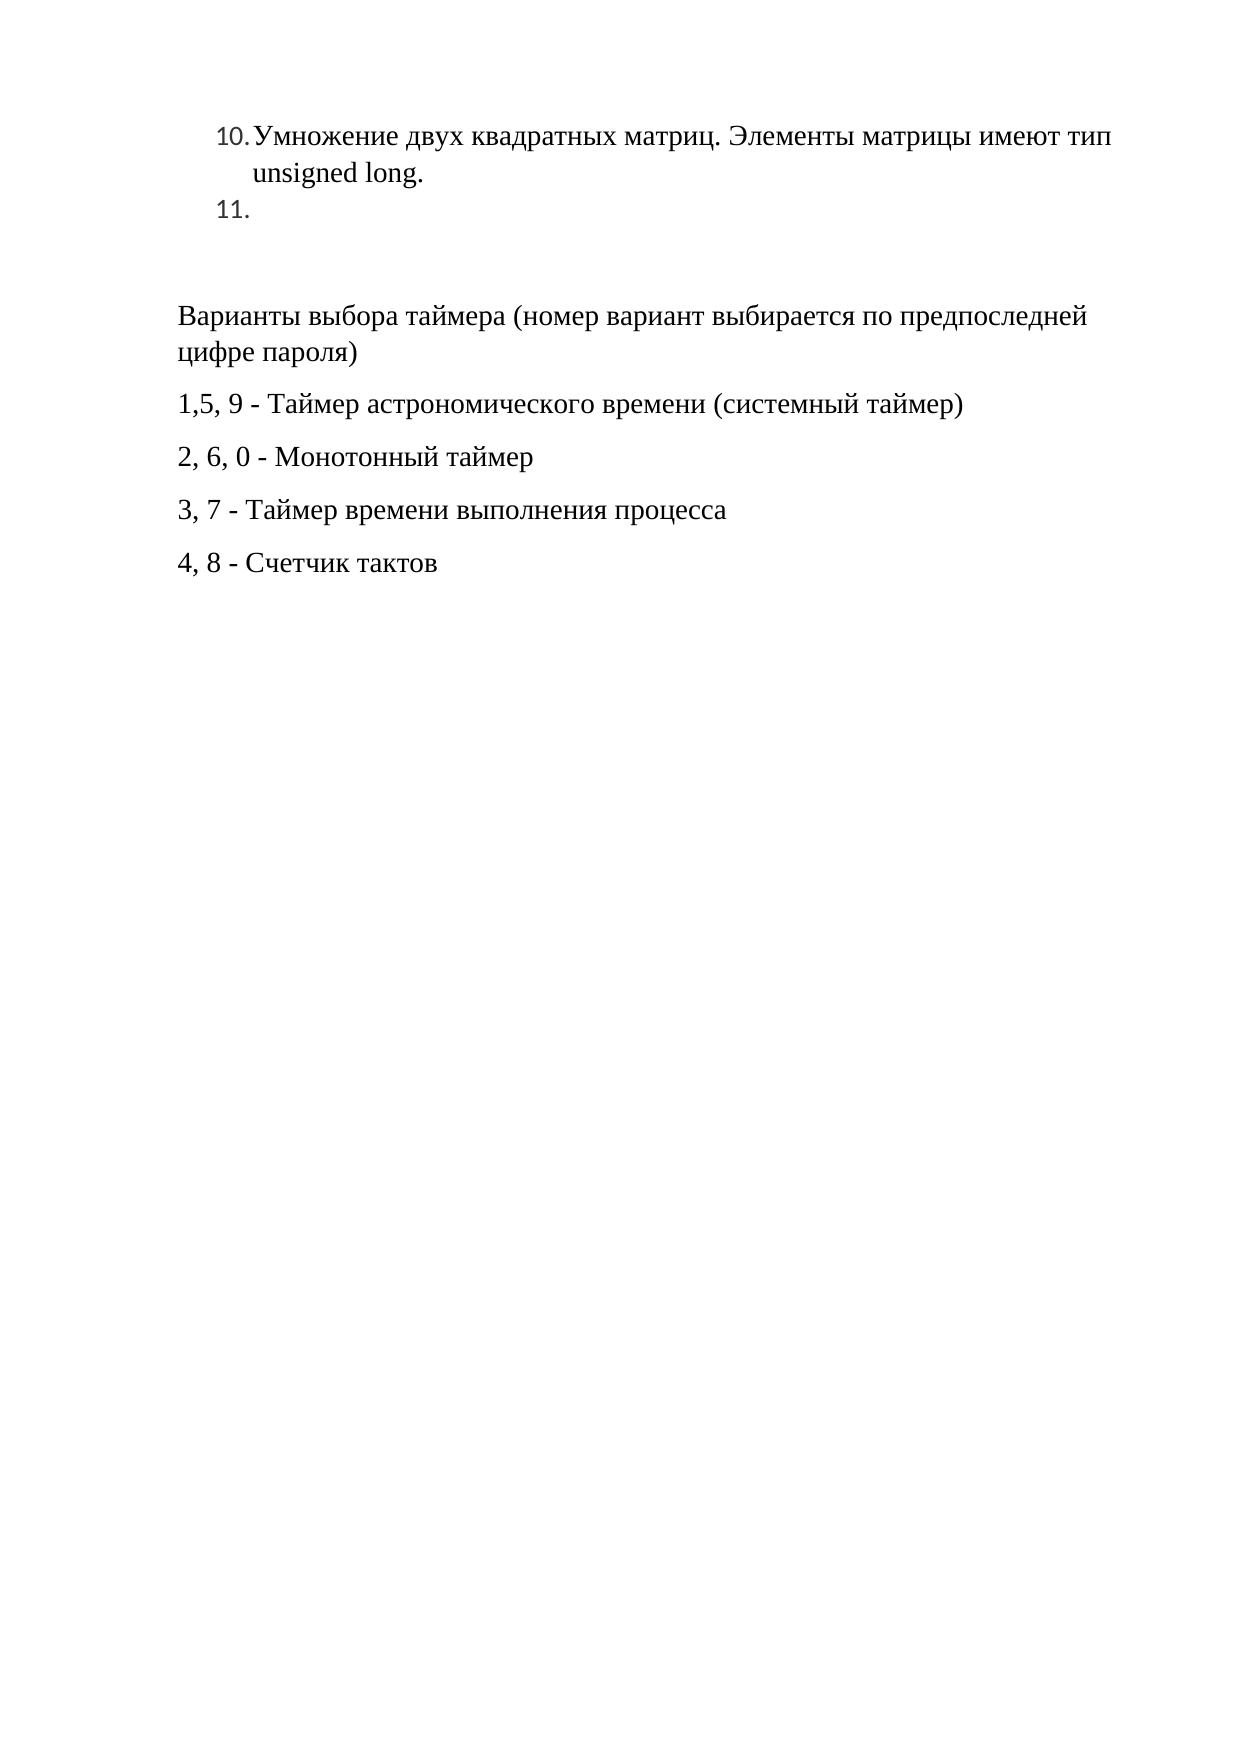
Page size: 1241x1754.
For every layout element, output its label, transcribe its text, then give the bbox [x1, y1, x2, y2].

text 3, 7 - Таймер времени выполнения процесса [177, 492, 1152, 526]
list Умножение двух квадратных матриц. Элементы матрицы имеют тип unsigned long. [215, 118, 1152, 189]
text Варианты выбора таймера (номер вариант выбирается по предпоследней цифре пароля) [177, 298, 1152, 367]
text 2, 6, 0 - Монотонный таймер [177, 439, 1152, 473]
text 1,5, 9 - Таймер астрономического времени (системный таймер) [177, 387, 1152, 420]
text 4, 8 - Счетчик тактов [177, 545, 1152, 579]
